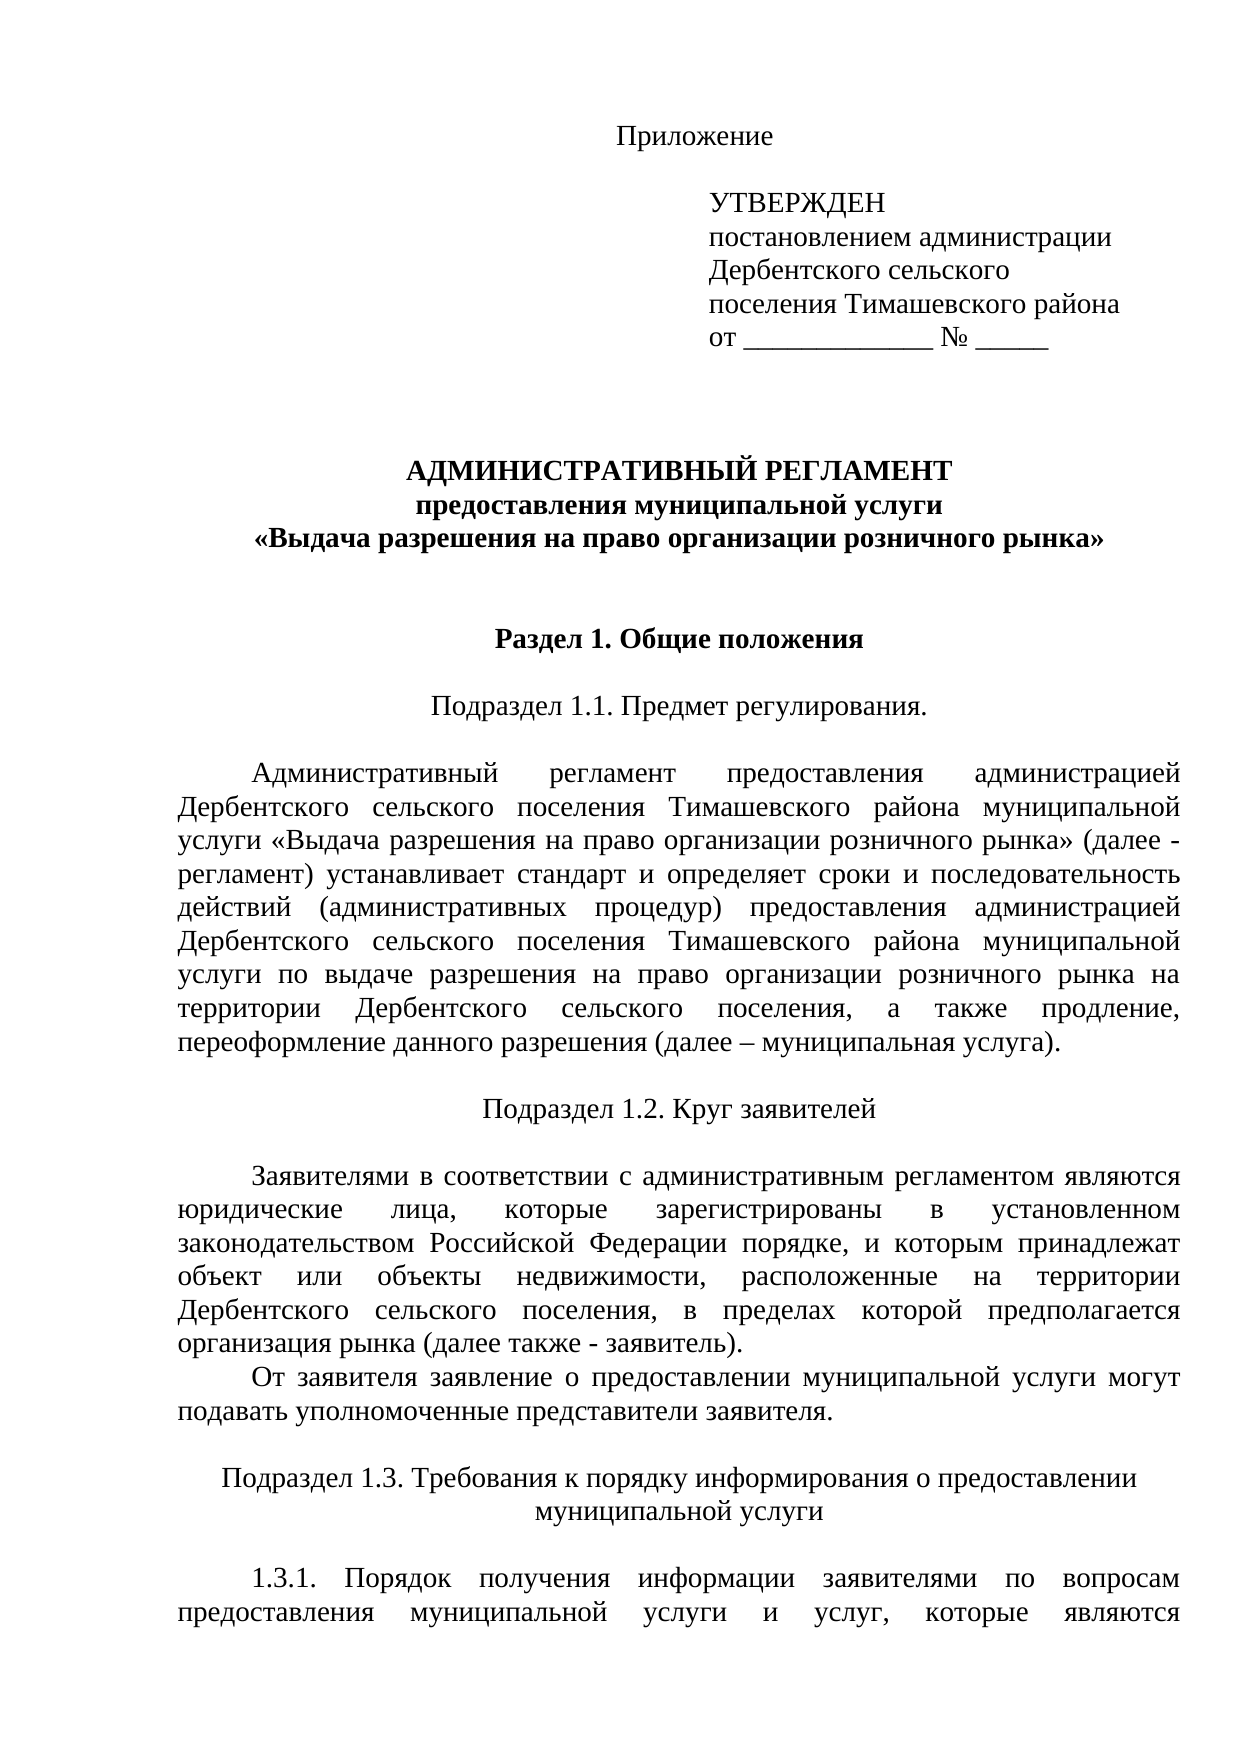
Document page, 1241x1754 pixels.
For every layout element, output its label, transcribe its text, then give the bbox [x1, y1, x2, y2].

text Административный регламент предоставления администрацией Дербентского сельского поселения Тимашевского района муниципальной услуги «Выдача разрешения на право организации розничного рынка» (далее - регламент) устанавливает стандарт и определяет сроки и последовательность действий (административных процедур) предоставления администрацией Дербентского сельского поселения Тимашевского района муниципальной услуги по выдаче разрешения на право организации розничного рынка на территории Дербентского сельского поселения, а также продление, переоформление данного разрешения (далее – муниципальная услуга). [177, 755, 1181, 1057]
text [177, 1560, 1181, 1627]
text Приложение [616, 118, 1181, 152]
text Подраздел 1.2. Круг заявителей [177, 1091, 1181, 1124]
text Раздел 1. Общие положения [177, 621, 1181, 655]
text муниципальной услуги [177, 1493, 1181, 1527]
text УТВЕРЖДЕН [709, 185, 1181, 219]
text От заявителя заявление о предоставлении муниципальной услуги могут подавать уполномоченные представители заявителя. [177, 1359, 1181, 1426]
text от _____________ № _____ [709, 319, 1181, 353]
text постановлением администрации [709, 219, 1181, 252]
text Дербентского сельского [709, 252, 1181, 286]
text «Выдача разрешения на право организации розничного рынка» [177, 521, 1181, 554]
text предоставления муниципальной услуги [177, 487, 1181, 521]
text Подраздел 1.1. Предмет регулирования. [177, 688, 1181, 722]
text поселения Тимашевского района [709, 286, 1181, 319]
text АДМИНИСТРАТИВНЫЙ РЕГЛАМЕНТ [177, 453, 1181, 487]
text Подраздел 1.3. Требования к порядку информирования о предоставлении [177, 1460, 1181, 1493]
text Заявителями в соответствии с административным регламентом являются юридические лица, которые зарегистрированы в установленном законодательством Российской Федерации порядке, и которым принадлежат объект или объекты недвижимости, расположенные на территории Дербентского сельского поселения, в пределах которой предполагается организация рынка (далее также - заявитель). [177, 1158, 1181, 1359]
